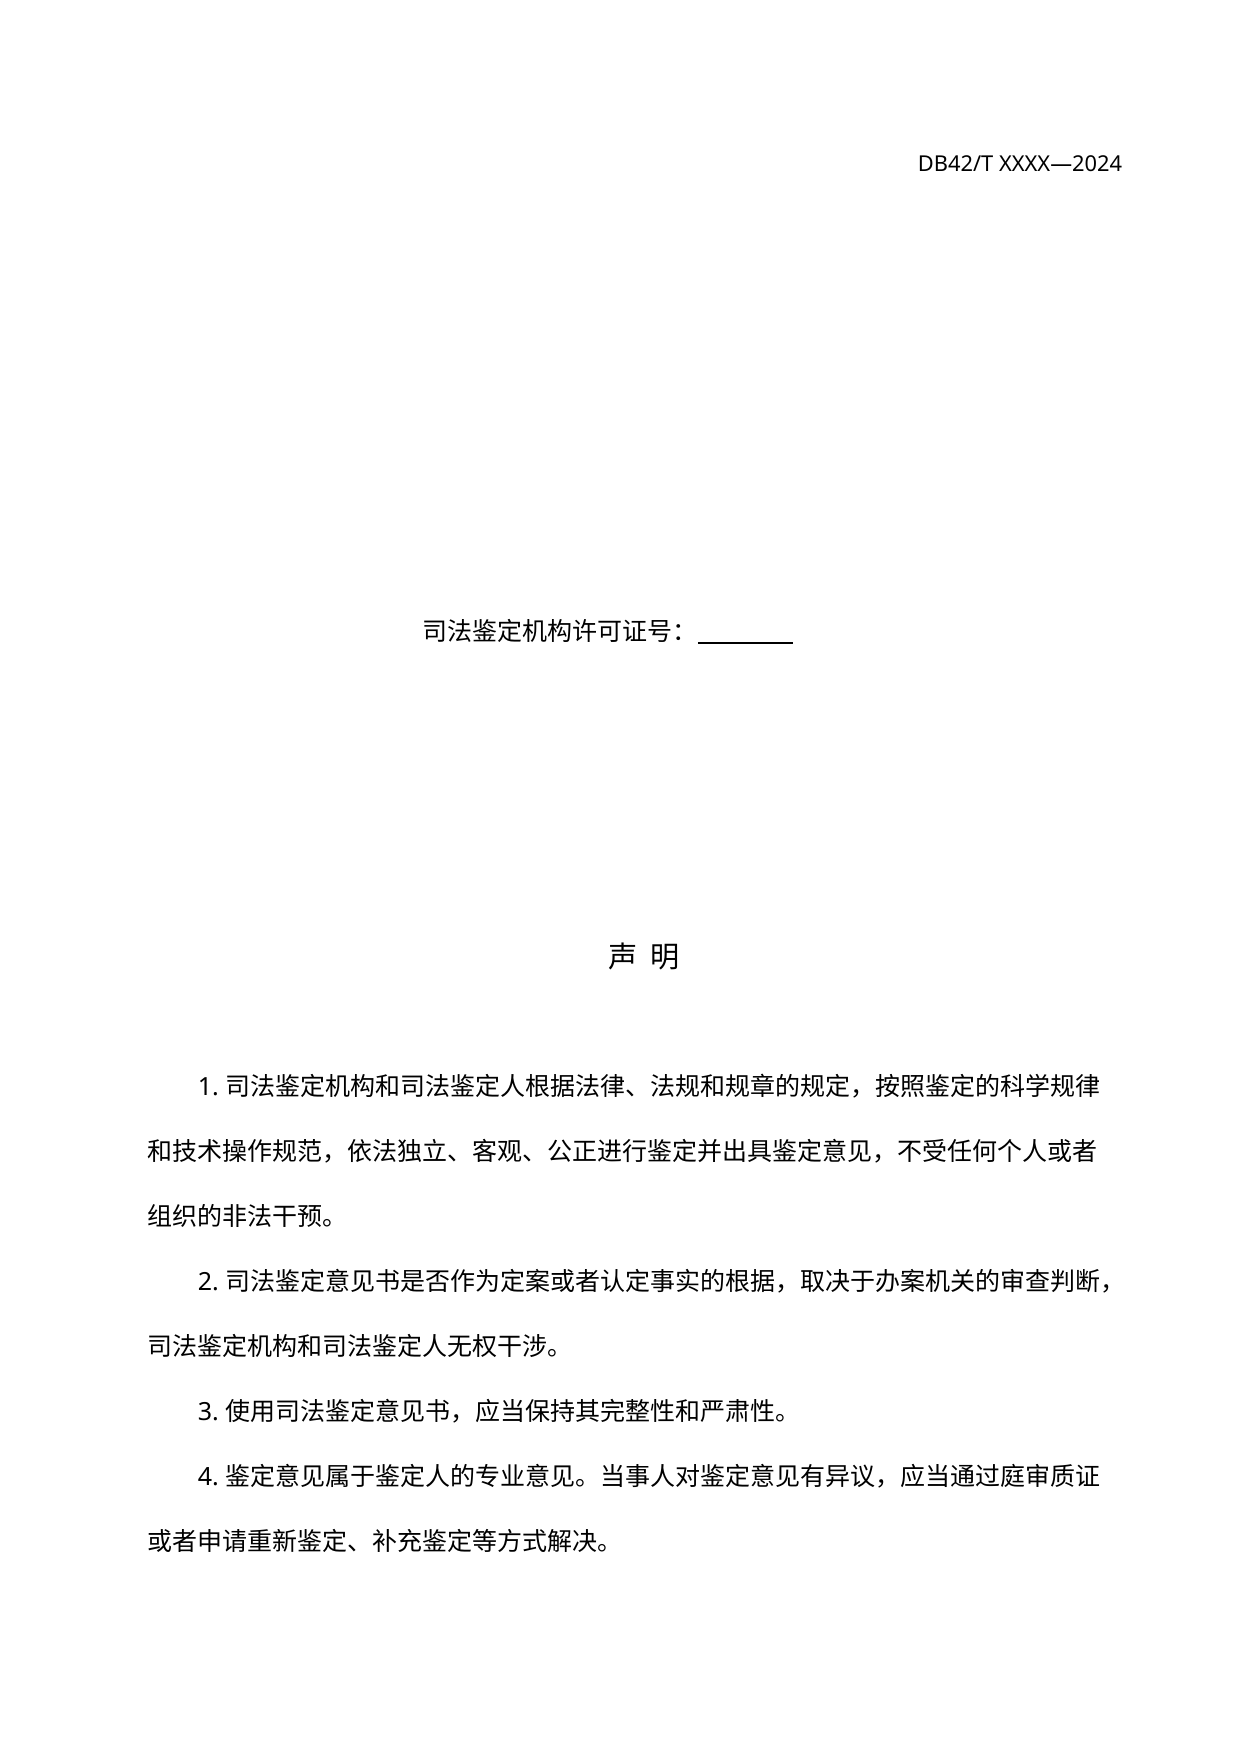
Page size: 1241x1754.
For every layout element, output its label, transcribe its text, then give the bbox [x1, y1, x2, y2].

text 1. 司法鉴定机构和司法鉴定人根据法律、法规和规章的规定，按照鉴定的科学规律和技术操作规范，依法独立、客观、公正进行鉴定并出具鉴定意见，不受任何个人或者组织的非法干预。 [148, 1052, 1120, 1247]
text 声 明 [148, 922, 1120, 987]
text 3. 使用司法鉴定意见书，应当保持其完整性和严肃性。 [148, 1377, 1120, 1442]
text 司法鉴定机构许可证号： [148, 597, 1120, 662]
text 4. 鉴定意见属于鉴定人的专业意见。当事人对鉴定意见有异议，应当通过庭审质证或者申请重新鉴定、补充鉴定等方式解决。 [148, 1442, 1120, 1572]
text 2. 司法鉴定意见书是否作为定案或者认定事实的根据，取决于办案机关的审查判断，司法鉴定机构和司法鉴定人无权干涉。 [148, 1247, 1120, 1377]
